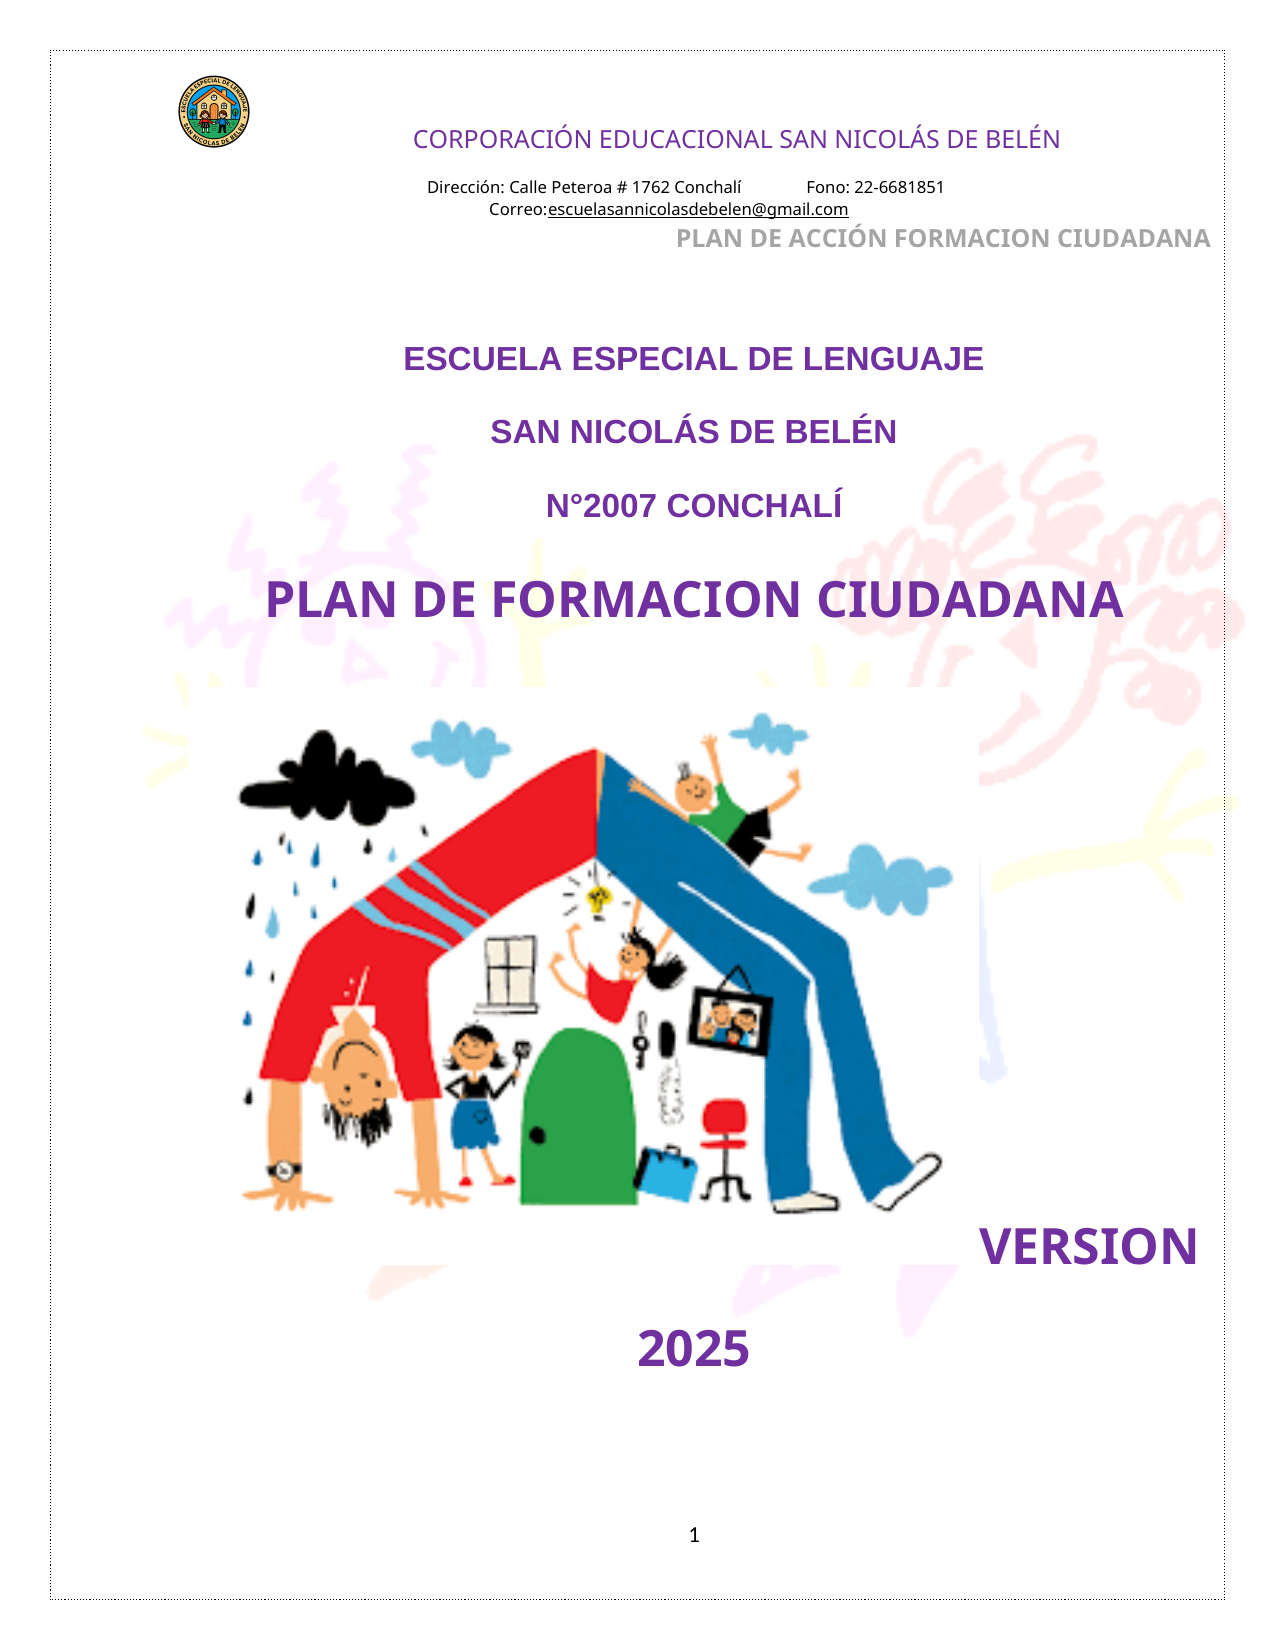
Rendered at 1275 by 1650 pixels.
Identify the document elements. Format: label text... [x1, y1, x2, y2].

picture [188, 687, 979, 1265]
picture [177, 73, 251, 149]
text SAN NICOLÁS DE BELÉN [177, 412, 1211, 451]
text N°2007 CONCHALÍ [177, 486, 1211, 524]
text PLAN DE FORMACION CIUDADANA [177, 564, 1211, 632]
text ESCUELA ESPECIAL DE LENGUAJE [177, 339, 1211, 377]
